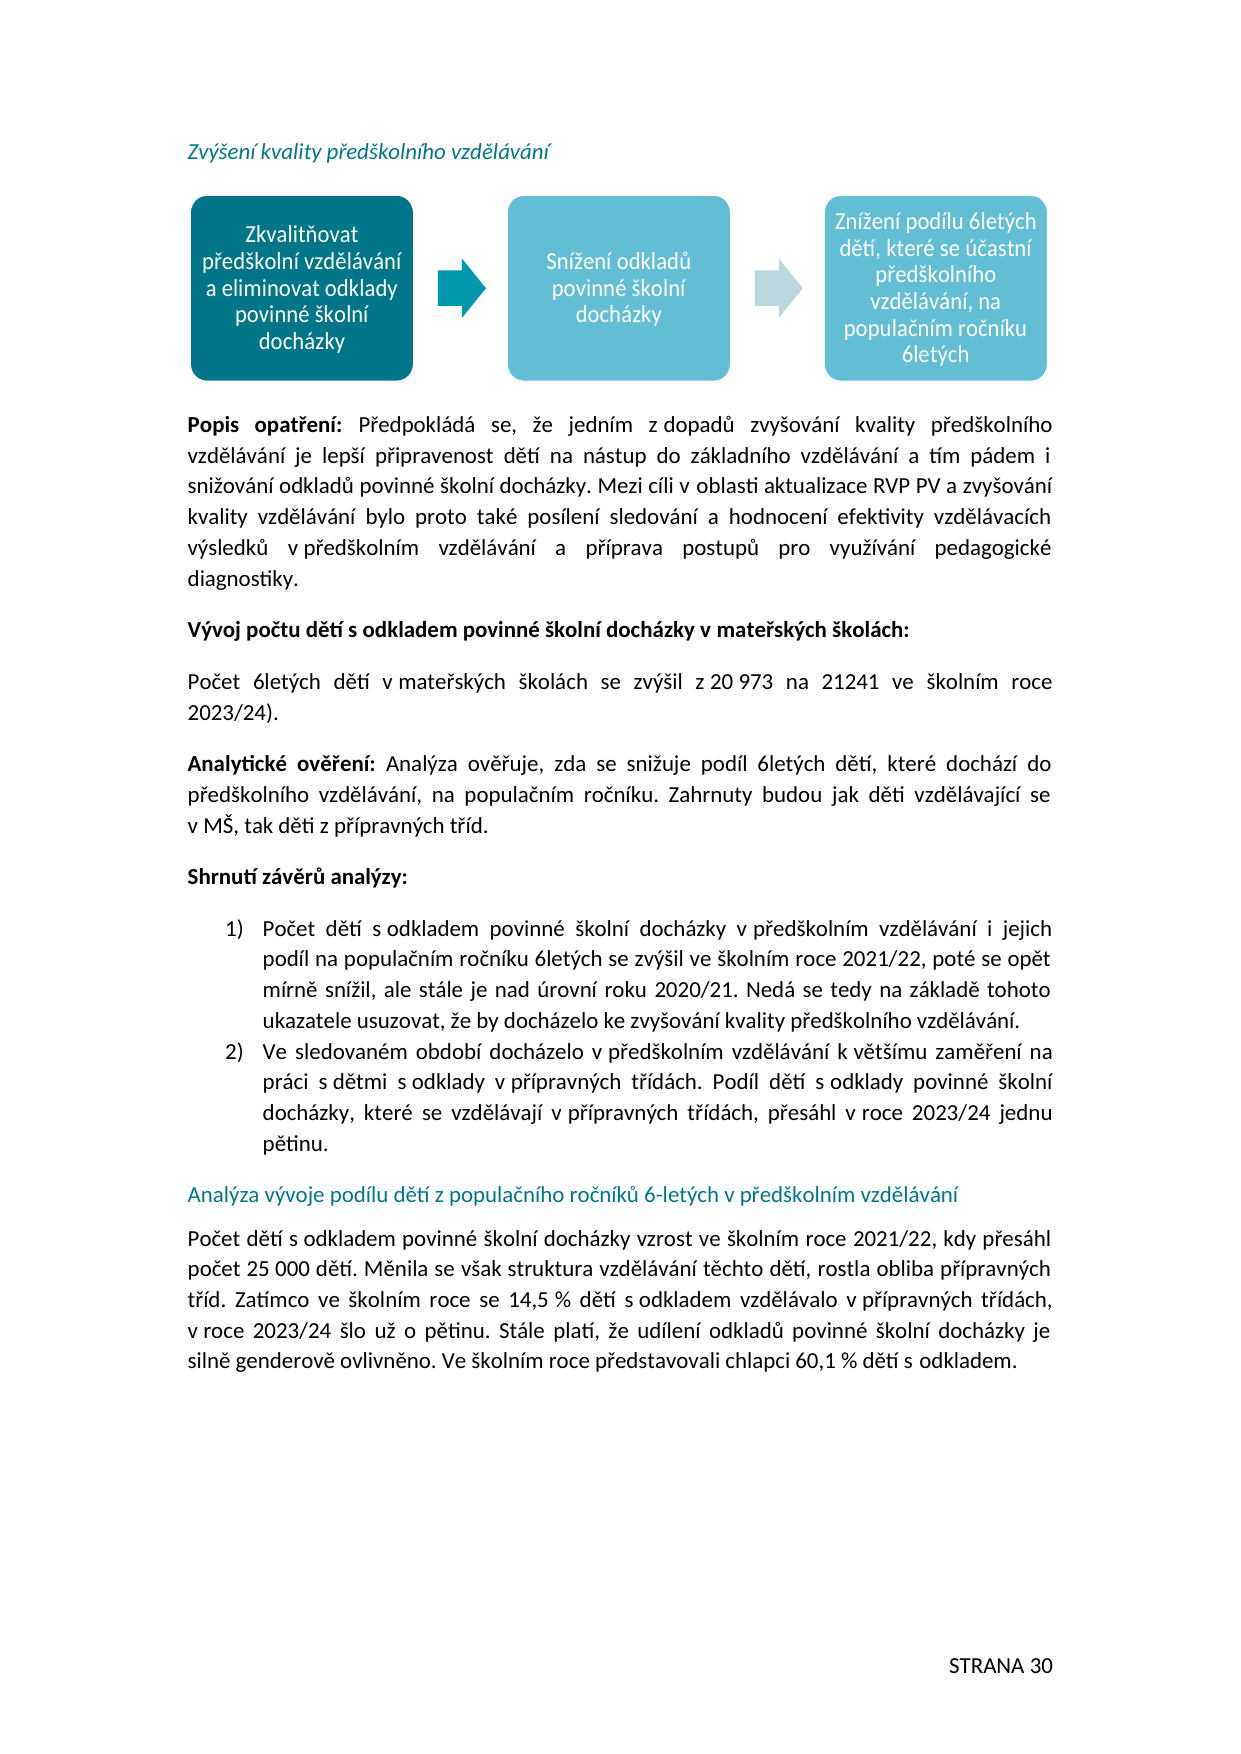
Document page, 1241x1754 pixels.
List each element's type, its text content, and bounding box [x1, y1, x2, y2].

text Analytické ověření: Analýza ověřuje, zda se snižuje podíl 6letých dětí, které dochází do předškolního vzdělávání, na populačním ročníku. Zahrnuty budou jak děti vzdělávající se v MŠ, tak děti z přípravných tříd. [187, 749, 1053, 839]
text Počet 6letých dětí v mateřských školách se zvýšil z 20 973 na 21241 ve školním roce 2023/24). [187, 667, 1053, 726]
subtitle Analýza vývoje podílu dětí z populačního ročníků 6-letých v předškolním vzdělávání [187, 1181, 1053, 1208]
text Počet dětí s odkladem povinné školní docházky vzrost ve školním roce 2021/22, kdy přesáhl počet 25 000 dětí. Měnila se však struktura vzdělávání těchto dětí, rostla obliba přípravných tříd. Zatímco ve školním roce se 14,5 % dětí s odkladem vzdělávalo v přípravných třídách, v roce 2023/24 šlo už o pětinu. Stále platí, že udílení odkladů povinné školní docházky je silně genderově ovlivněno. Ve školním roce představovali chlapci 60,1 % dětí s odkladem. [187, 1224, 1053, 1375]
list Ve sledovaném období docházelo v předškolním vzdělávání k většímu zaměření na práci s dětmi s odklady v přípravných třídách. Podíl dětí s odklady povinné školní docházky, které se vzdělávají v přípravných třídách, přesáhl v roce 2023/24 jednu pětinu. [225, 1037, 1053, 1157]
subtitle Zvýšení kvality předškolního vzdělávání [187, 137, 1053, 165]
list Počet dětí s odkladem povinné školní docházky v předškolním vzdělávání i jejich podíl na populačním ročníku 6letých se zvýšil ve školním roce 2021/22, poté se opět mírně snížil, ale stále je nad úrovní roku 2020/21. Nedá se tedy na základě tohoto ukazatele usuzovat, že by docházelo ke zvyšování kvality předškolního vzdělávání. [225, 914, 1053, 1034]
text Popis opatření: Předpokládá se, že jedním z dopadů zvyšování kvality předškolního vzdělávání je lepší připravenost dětí na nástup do základního vzdělávání a tím pádem i snižování odkladů povinné školní docházky. Mezi cíli v oblasti aktualizace RVP PV a zvyšování kvality vzdělávání bylo proto také posílení sledování a hodnocení efektivity vzdělávacích výsledků v předškolním vzdělávání a příprava postupů pro využívání pedagogické diagnostiky. [187, 410, 1053, 592]
text Shrnutí závěrů analýzy: [187, 862, 1053, 890]
text Vývoj počtu dětí s odkladem povinné školní docházky v mateřských školách: [187, 615, 1053, 643]
